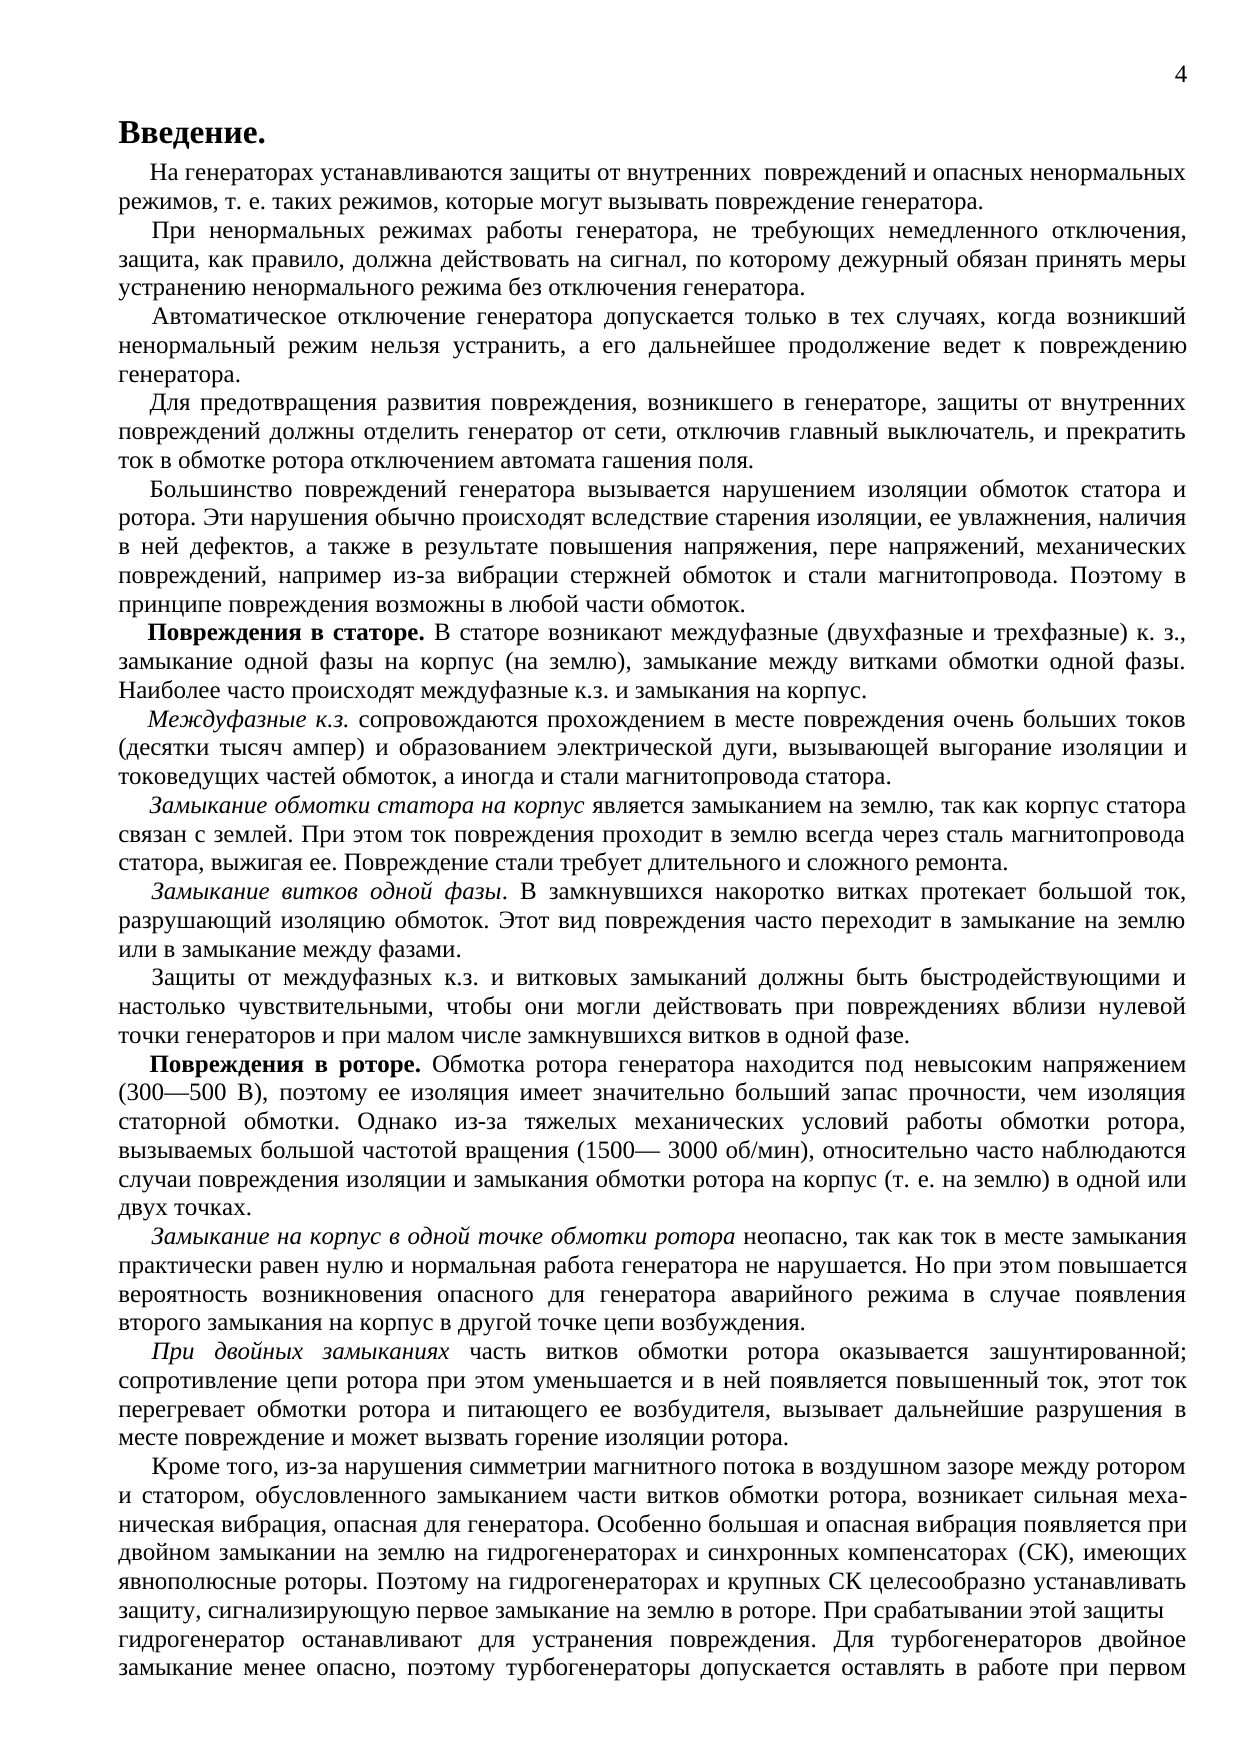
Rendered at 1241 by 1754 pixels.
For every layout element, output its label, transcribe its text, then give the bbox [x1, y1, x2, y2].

text Автоматическое отключение генератора допускается только в тех случаях, когда возникший ненормальный режим нельзя устранить, а его дальнейшее продолжение ведет к повреждению генератора. [118, 301, 1187, 387]
text Защиты от междуфазных к.з. и витковых замыканий должны быть быстродействующими и настолько чувствительными, чтобы они могли действовать при повреждениях вблизи нулевой точки генераторов и при малом числе замкнувшихся витков в одной фазе. [118, 962, 1187, 1049]
text Замыкание на корпус в одной точке обмотки ротора неопасно, так как ток в месте замыкания практически равен нулю и нормальная работа генератора не нарушается. Но при этом повышается вероятность возникновения опасного для генератора аварийного режима в случае появления второго замыкания на корпус в другой точке цепи возбуждения. [118, 1221, 1187, 1336]
text Повреждения в роторе. Обмотка ротора генератора находится под невысоким напряжением (300—500 В), поэтому ее изоляция имеет значительно больший запас прочности, чем изоляция статорной обмотки. Однако из-за тяжелых механических условий работы обмотки ротора, вызываемых большой частотой вращения (1500— 3000 об/мин), относительно часто наблюдаются случаи повреждения изоляции и замыкания обмотки ротора на корпус (т. е. на землю) в одной или двух точках. [118, 1049, 1187, 1221]
text Для предотвращения развития повреждения, возникшего в генераторе, защиты от внутренних повреждений должны отделить генератор от сети, отключив главный выключатель, и прекратить ток в обмотке ротора отключением автомата гашения поля. [118, 387, 1187, 474]
text Замыкание витков одной фазы. В замкнувшихся накоротко витках протекает большой ток, разрушающий изоляцию обмоток. Этот вид повреждения часто переходит в замыкание на землю или в замыкание между фазами. [118, 876, 1187, 962]
text При ненормальных режимах работы генератора, не требующих немедленного отключения, защита, как правило, должна действовать на сигнал, по которому дежурный обязан принять меры устранению ненормального режима без отключения генератора. [118, 215, 1187, 301]
text Замыкание обмотки статора на корпус является замыканием на землю, так как корпус статора связан с землей. При этом ток повреждения проходит в землю всегда через сталь магнитопровода статора, выжигая ее. Повреждение стали требует длительного и сложного ремонта. [118, 790, 1187, 876]
text Повреждения в статоре. В статоре возникают междуфазные (двухфазные и трехфазные) к. з., замыкание одной фазы на корпус (на землю), замыкание между витками обмотки одной фазы. Наиболее часто происходят междуфазные к.з. и замыкания на корпус. [118, 617, 1187, 704]
text На генераторах устанавливаются защиты от внутренних повреждений и опасных ненормальных режимов, т. е. таких режимов, которые могут вызывать повреждение генератора. [118, 157, 1187, 215]
text При двойных замыканиях часть витков обмотки ротора оказывается зашунтированной; сопротивление цепи ротора при этом уменьшается и в ней появляется повышенный ток, этот ток перегревает обмотки ротора и питающего ее возбудителя, вызывает дальнейшие разрушения в месте повреждение и может вызвать горение изоляции ротора. [118, 1336, 1187, 1451]
text Большинство повреждений генератора вызывается нарушением изоляции обмоток статора и ротора. Эти нарушения обычно происходят вследствие старения изоляции, ее увлажнения, наличия в ней дефектов, а также в результате повышения напряжения, пере напряжений, механических повреждений, например из-за вибрации стержней обмоток и стали магнитопровода. Поэтому в принципе повреждения возможны в любой части обмоток. [118, 474, 1187, 617]
text Междуфазные к.з. сопровождаются прохождением в месте повреждения очень больших токов (десятки тысяч ампер) и образованием электрической дуги, вызывающей выгорание изоляции и токоведущих частей обмоток, а иногда и стали магнитопровода статора. [118, 704, 1187, 790]
subtitle Введение. [118, 113, 1187, 151]
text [118, 1624, 1187, 1681]
text Кроме того, из-за нарушения симметрии магнитного потока в воздушном зазоре между ротором и статором, обусловленного замыканием части витков обмотки ротора, возникает сильная механическая вибрация, опасная для генератора. Особенно большая и опасная вибрация появляется при двойном замыкании на землю на гидрогенераторах и синхронных компенсаторах (СК), имеющих явнополюсные роторы. Поэтому на гидрогенераторах и крупных СК целесообразно устанавливать защиту, сигнализирующую первое замыкание на землю в роторе. При срабатывании этой защиты [118, 1451, 1187, 1624]
